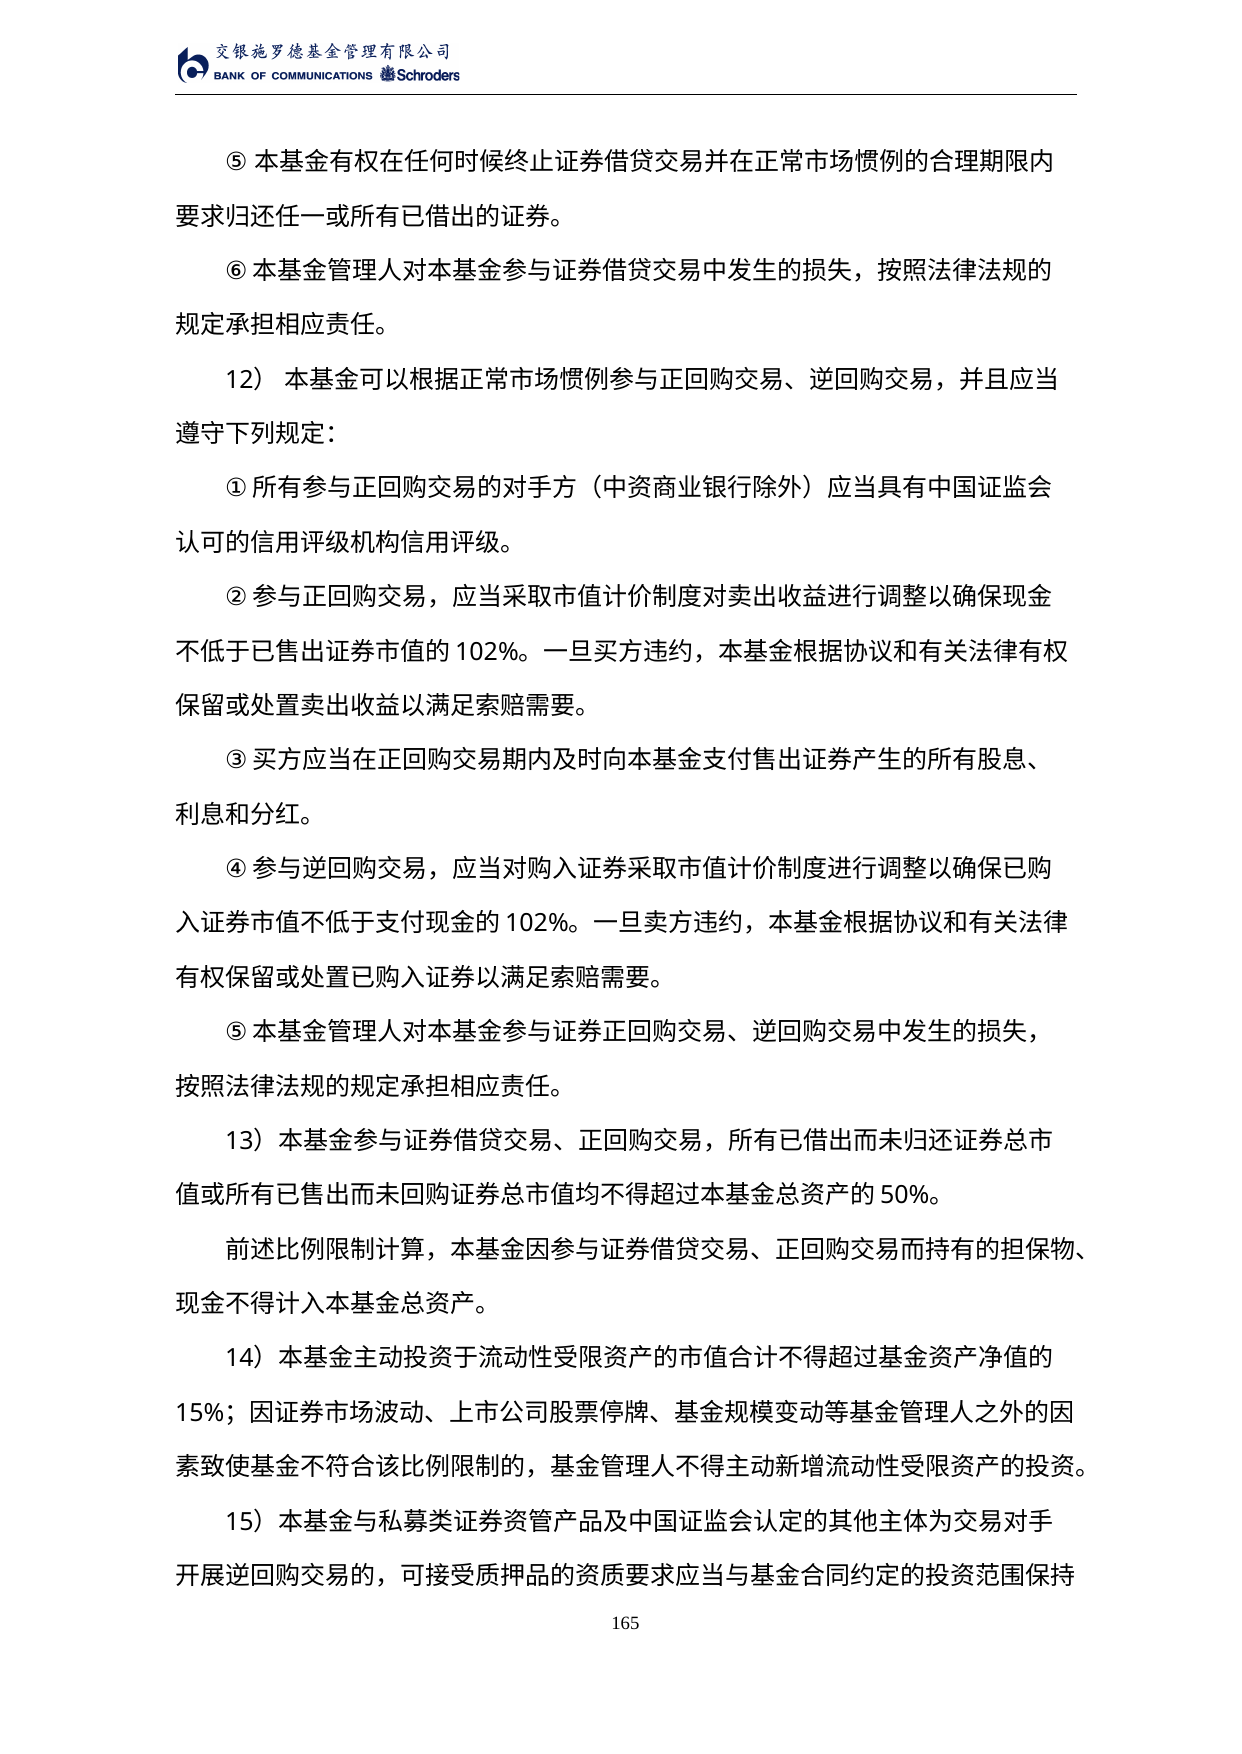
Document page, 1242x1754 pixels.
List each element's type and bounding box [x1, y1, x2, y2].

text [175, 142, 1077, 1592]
picture [178, 43, 460, 83]
